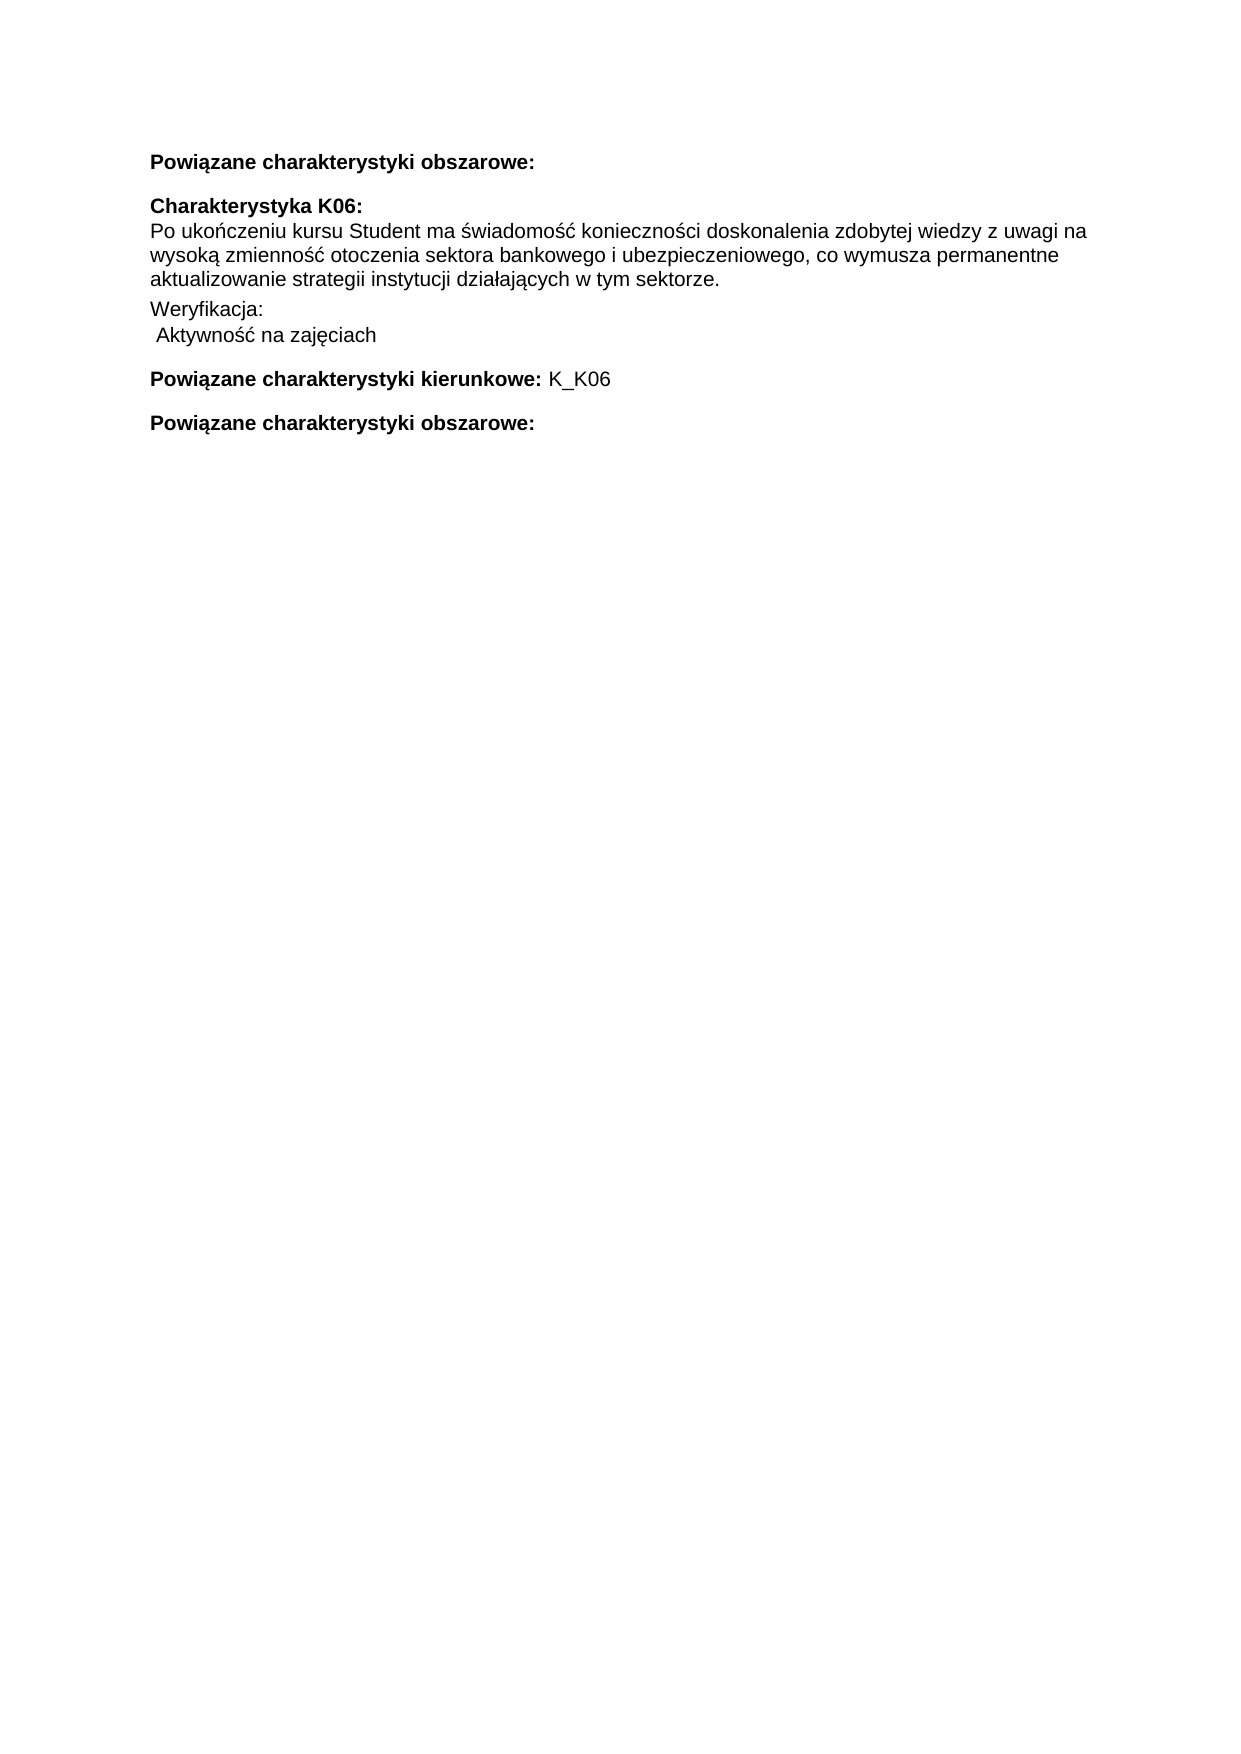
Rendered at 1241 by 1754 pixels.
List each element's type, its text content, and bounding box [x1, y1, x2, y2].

text Powiązane charakterystyki obszarowe: [150, 150, 1090, 174]
text Powiązane charakterystyki kierunkowe: K_K06 [150, 367, 1090, 391]
text Weryfikacja: [150, 297, 1090, 321]
text Aktywność na zajęciach [150, 323, 1090, 347]
text Charakterystyka K06: [150, 194, 1090, 218]
text Po ukończeniu kursu Student ma świadomość konieczności doskonalenia zdobytej wiedzy z uwagi na wysoką zmienność otoczenia sektora bankowego i ubezpieczeniowego, co wymusza permanentne aktualizowanie strategii instytucji działających w tym sektorze. [150, 219, 1090, 291]
text Powiązane charakterystyki obszarowe: [150, 410, 1090, 434]
